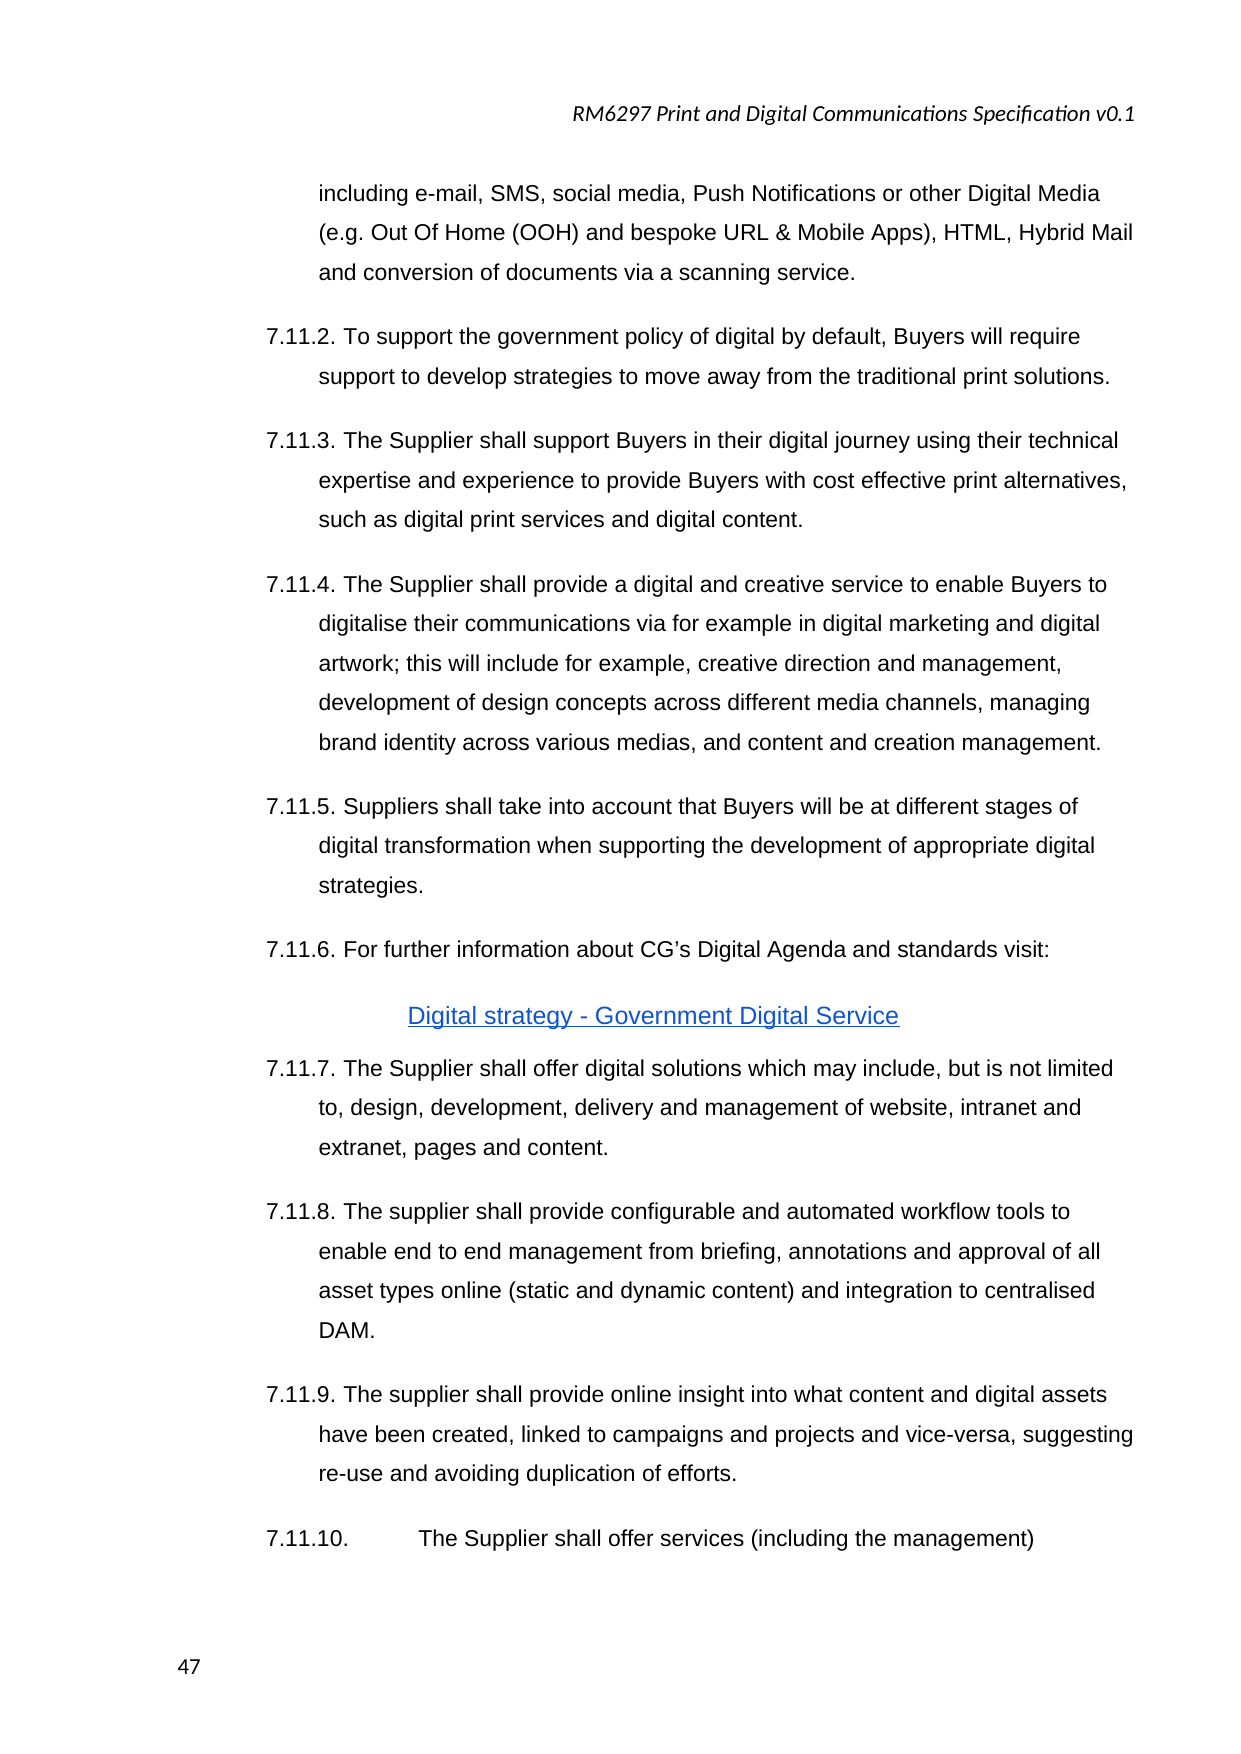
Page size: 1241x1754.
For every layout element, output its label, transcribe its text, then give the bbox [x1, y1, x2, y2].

list The supplier shall provide configurable and automated workflow tools to enable end to end management from briefing, annotations and approval of all asset types online (static and dynamic content) and integration to centralised DAM. [266, 1198, 1137, 1343]
list The Supplier shall provide a digital and creative service to enable Buyers to digitalise their communications via for example in digital marketing and digital artwork; this will include for example, creative direction and management, development of design concepts across different media channels, managing brand identity across various medias, and content and creation management. [266, 571, 1137, 755]
list To support the government policy of digital by default, Buyers will require support to develop strategies to move away from the traditional print solutions. [266, 323, 1137, 389]
list For further information about CG’s Digital Agenda and standards visit: [266, 936, 1137, 963]
list Suppliers shall take into account that Buyers will be at different stages of digital transformation when supporting the development of appropriate digital strategies. [266, 793, 1137, 898]
text Digital strategy - Government Digital Service [348, 1001, 1137, 1030]
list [266, 180, 1137, 285]
list The Supplier shall support Buyers in their digital journey using their technical expertise and experience to provide Buyers with cost effective print alternatives, such as digital print services and digital content. [266, 427, 1137, 532]
list The supplier shall provide online insight into what content and digital assets have been created, linked to campaigns and projects and vice-versa, suggesting re-use and avoiding duplication of efforts. [266, 1381, 1137, 1486]
list The Supplier shall offer services (including the management) [266, 1524, 1137, 1551]
list The Supplier shall offer digital solutions which may include, but is not limited to, design, development, delivery and management of website, intranet and extranet, pages and content. [266, 1055, 1137, 1160]
